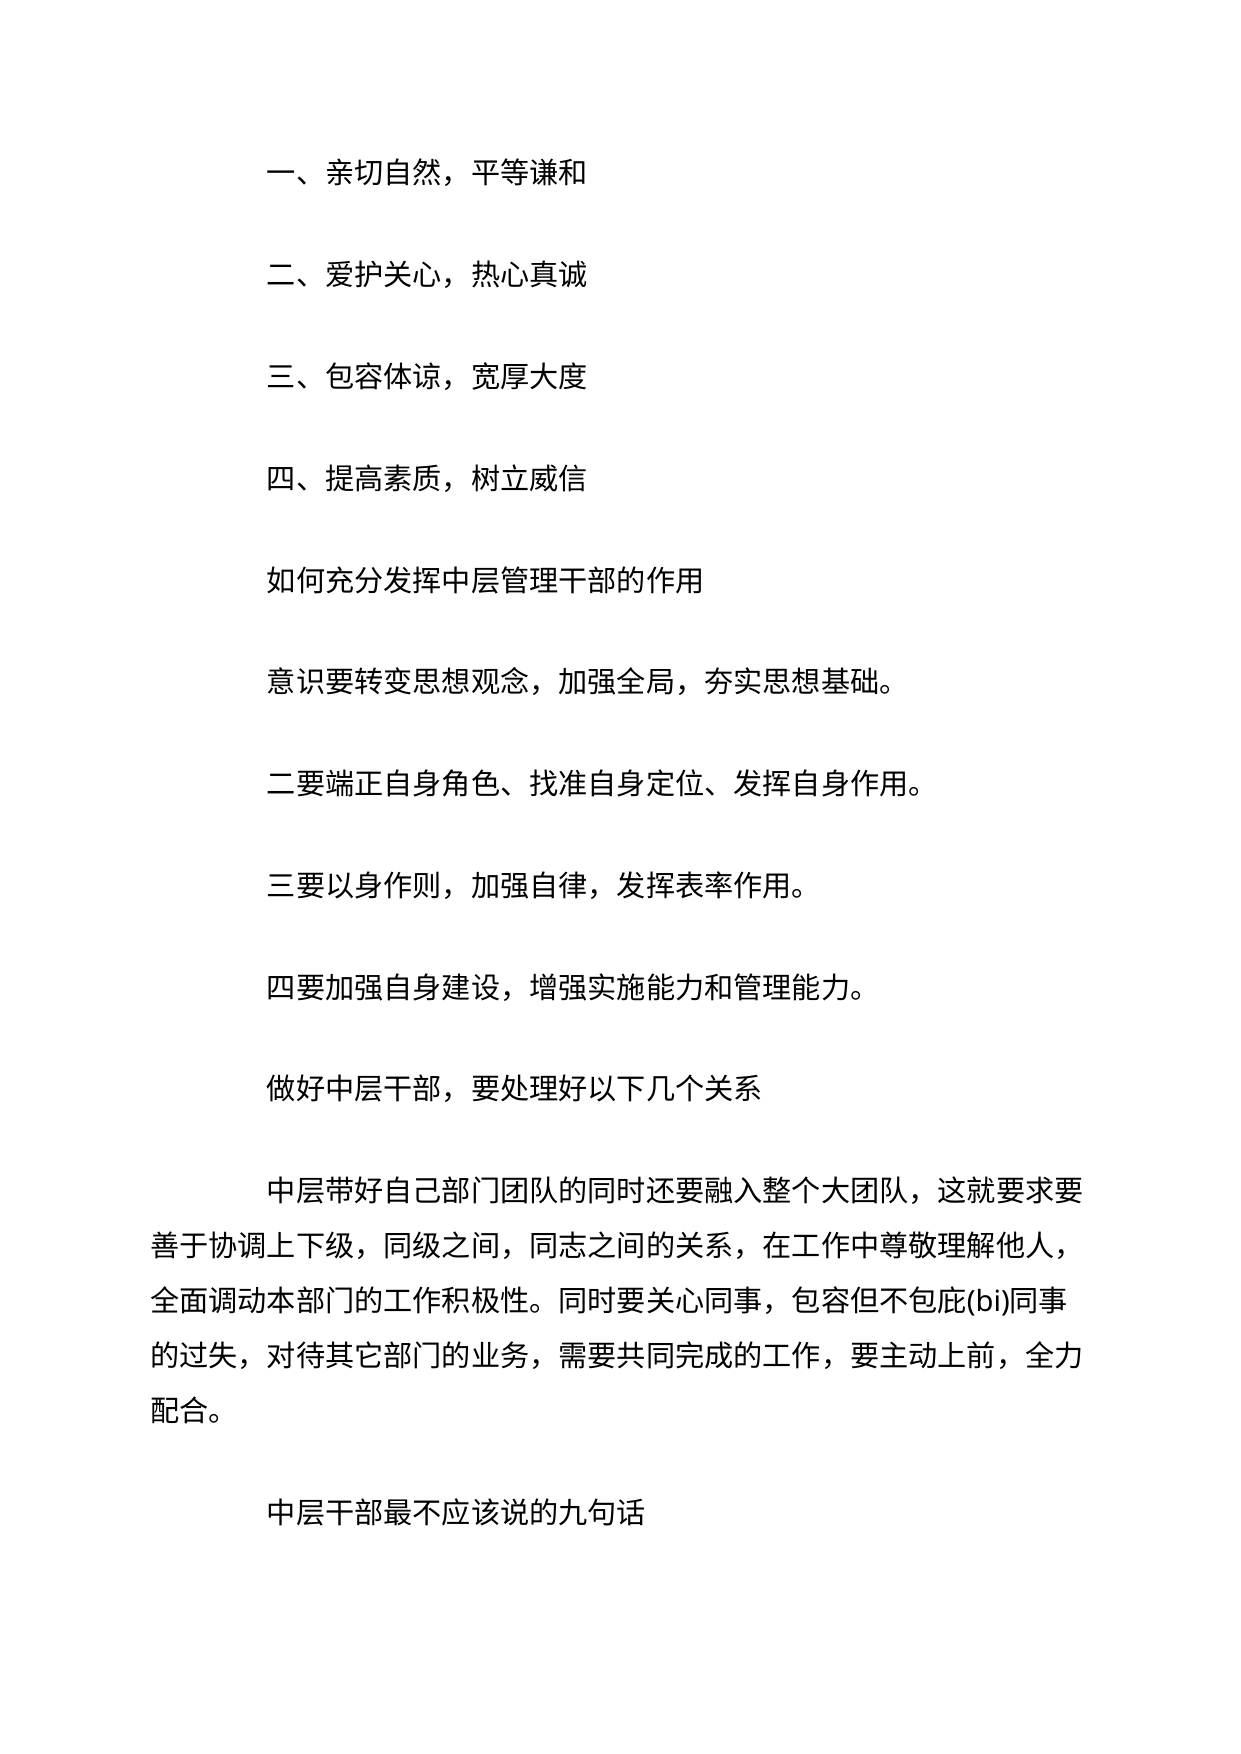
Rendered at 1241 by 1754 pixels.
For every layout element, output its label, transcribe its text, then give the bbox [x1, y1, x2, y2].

text 四要加强自身建设，增强实施能力和管理能力。 [150, 964, 1090, 1006]
text 如何充分发挥中层管理干部的作用 [150, 557, 1090, 599]
text 中层干部最不应该说的九句话 [150, 1489, 1090, 1531]
text 四、提高素质，树立威信 [150, 455, 1090, 498]
text 中层带好自己部门团队的同时还要融入整个大团队，这就要求要善于协调上下级，同级之间，同志之间的关系，在工作中尊敬理解他人，全面调动本部门的工作积极性。同时要关心同事，包容但不包庇(bi)同事的过失，对待其它部门的业务，需要共同完成的工作，要主动上前，全力配合。 [150, 1168, 1090, 1430]
text 三、包容体谅，宽厚大度 [150, 353, 1090, 396]
text 一、亲切自然，平等谦和 [150, 150, 1090, 192]
text 三要以身作则，加强自律，发挥表率作用。 [150, 862, 1090, 905]
text 意识要转变思想观念，加强全局，夯实思想基础。 [150, 659, 1090, 701]
text 二要端正自身角色、找准自身定位、发挥自身作用。 [150, 761, 1090, 803]
text 做好中层干部，要处理好以下几个关系 [150, 1066, 1090, 1108]
text 二、爱护关心，热心真诚 [150, 252, 1090, 294]
